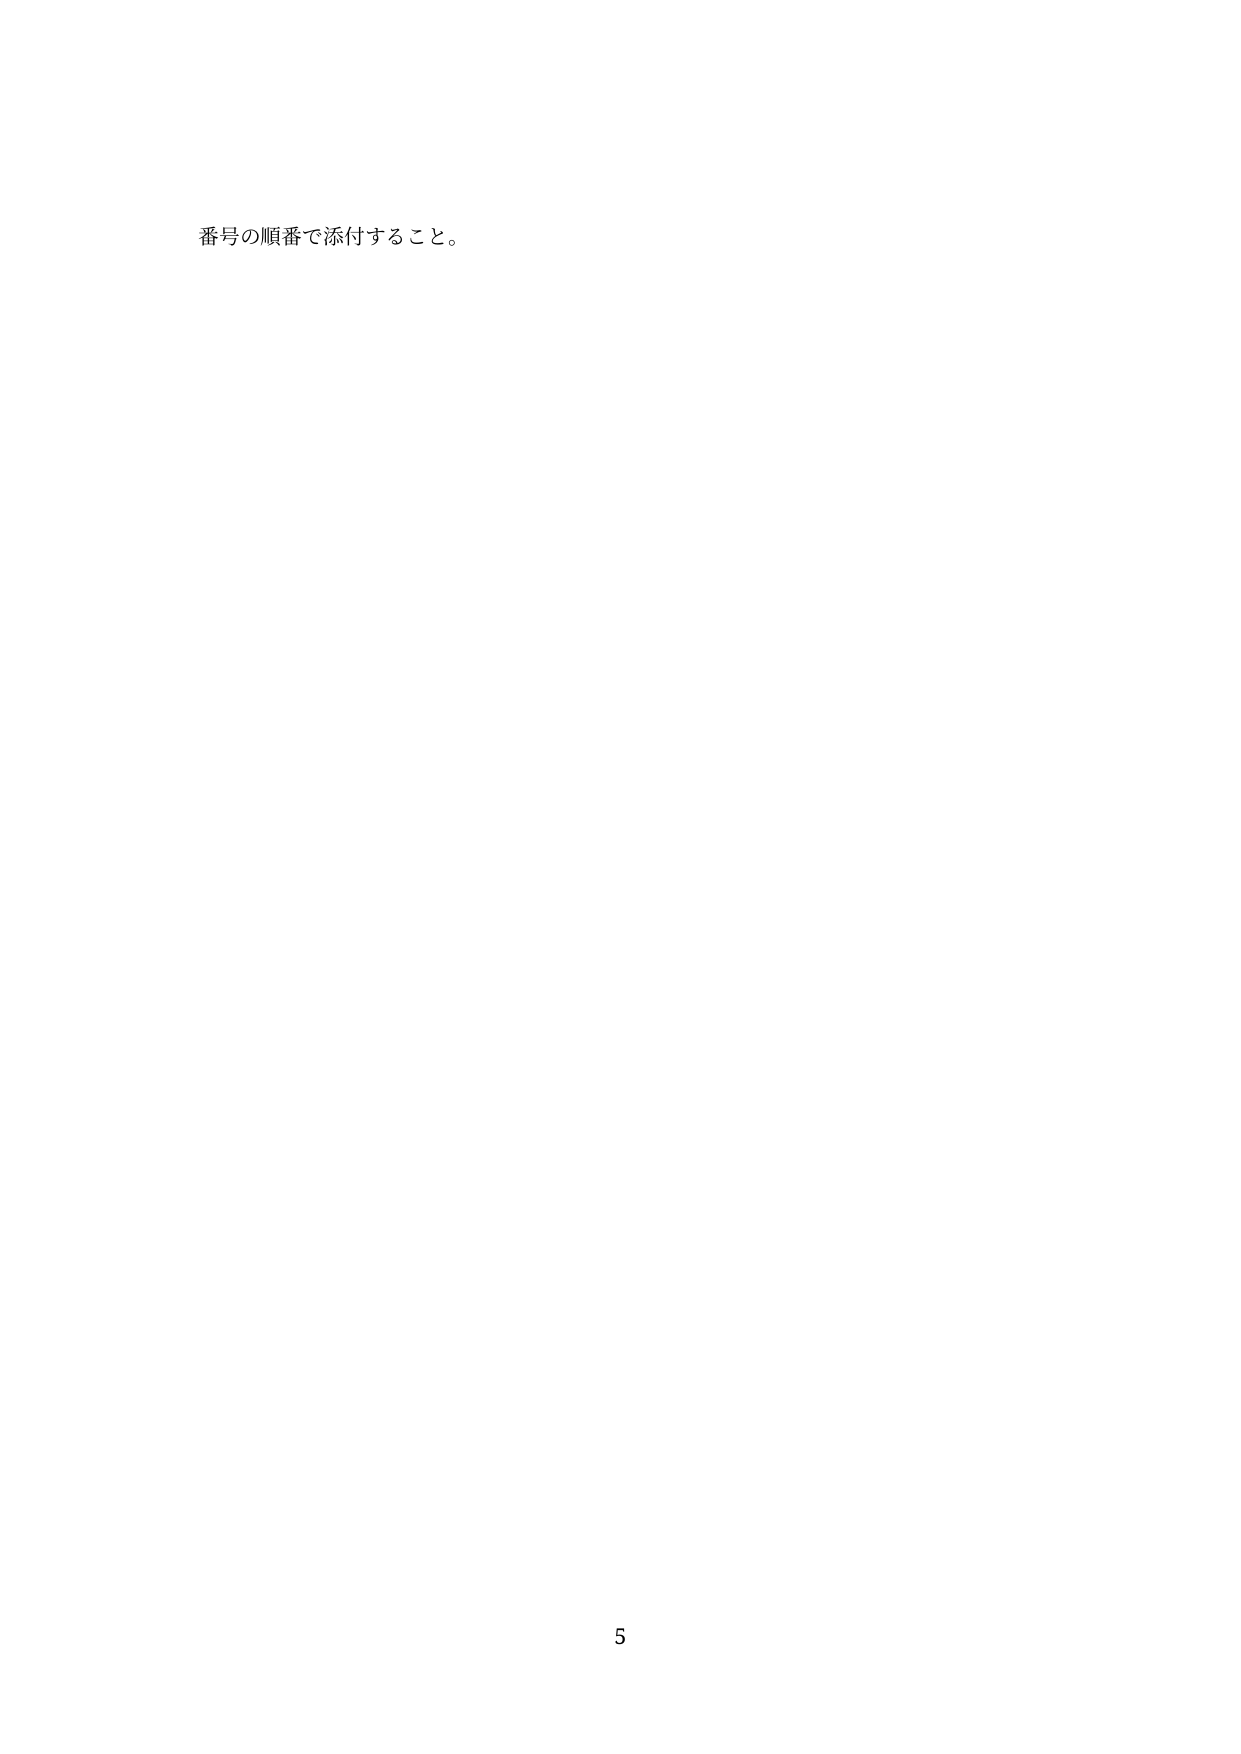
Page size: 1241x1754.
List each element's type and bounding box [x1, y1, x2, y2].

text [177, 217, 1063, 254]
